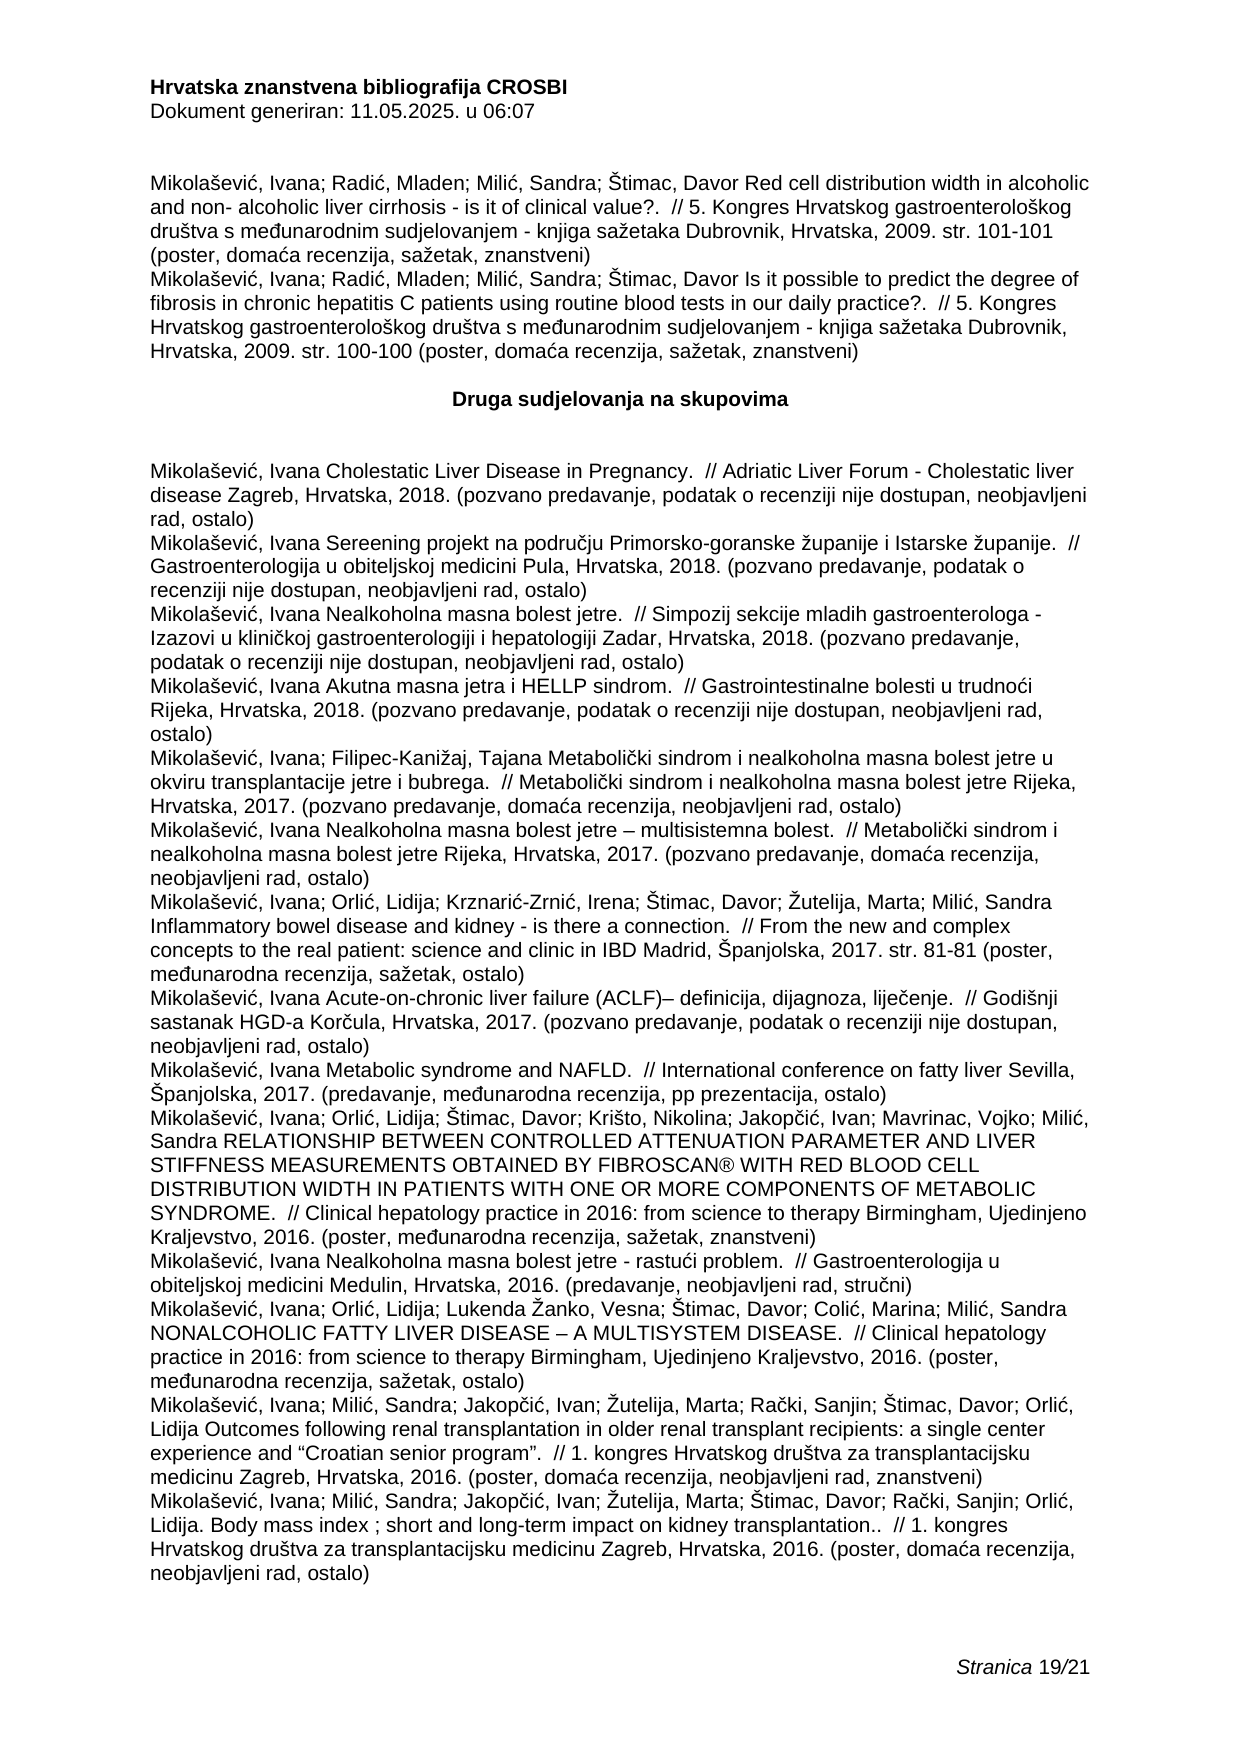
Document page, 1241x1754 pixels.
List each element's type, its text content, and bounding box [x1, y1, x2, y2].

text Mikolašević, Ivana; Filipec-Kanižaj, Tajana [150, 746, 1090, 818]
text Mikolašević, Ivana [150, 986, 1090, 1057]
subtitle Druga sudjelovanja na skupovima [150, 387, 1090, 411]
text Mikolašević, Ivana; Orlić, Lidija; Krznarić-Zrnić, Irena; Štimac, Davor; Žutelija, Marta; Milić, Sandra [150, 890, 1090, 986]
text Mikolašević, Ivana [150, 1249, 1090, 1297]
text Mikolašević, Ivana [150, 1057, 1090, 1105]
text Mikolašević, Ivana; Milić, Sandra; Jakopčić, Ivan; Žutelija, Marta; Rački, Sanjin; Štimac, Davor; Orlić, Lidija [150, 1393, 1090, 1489]
text Mikolašević, Ivana [150, 458, 1090, 530]
text Mikolašević, Ivana; Orlić, Lidija; Štimac, Davor; Krišto, Nikolina; Jakopčić, Ivan; Mavrinac, Vojko; Milić, Sandra [150, 1105, 1090, 1249]
text Mikolašević, Ivana; Orlić, Lidija; Lukenda Žanko, Vesna; Štimac, Davor; Colić, Marina; Milić, Sandra [150, 1297, 1090, 1393]
text Mikolašević, Ivana; Radić, Mladen; Milić, Sandra; Štimac, Davor [150, 267, 1090, 363]
text Mikolašević, Ivana; Milić, Sandra; Jakopčić, Ivan; Žutelija, Marta; Štimac, Davor; Rački, Sanjin; Orlić, Lidija. [150, 1489, 1090, 1584]
text Mikolašević, Ivana [150, 602, 1090, 674]
text Mikolašević, Ivana [150, 818, 1090, 890]
text Mikolašević, Ivana [150, 530, 1090, 602]
text Mikolašević, Ivana; Radić, Mladen; Milić, Sandra; Štimac, Davor [150, 171, 1090, 267]
text Mikolašević, Ivana [150, 674, 1090, 746]
